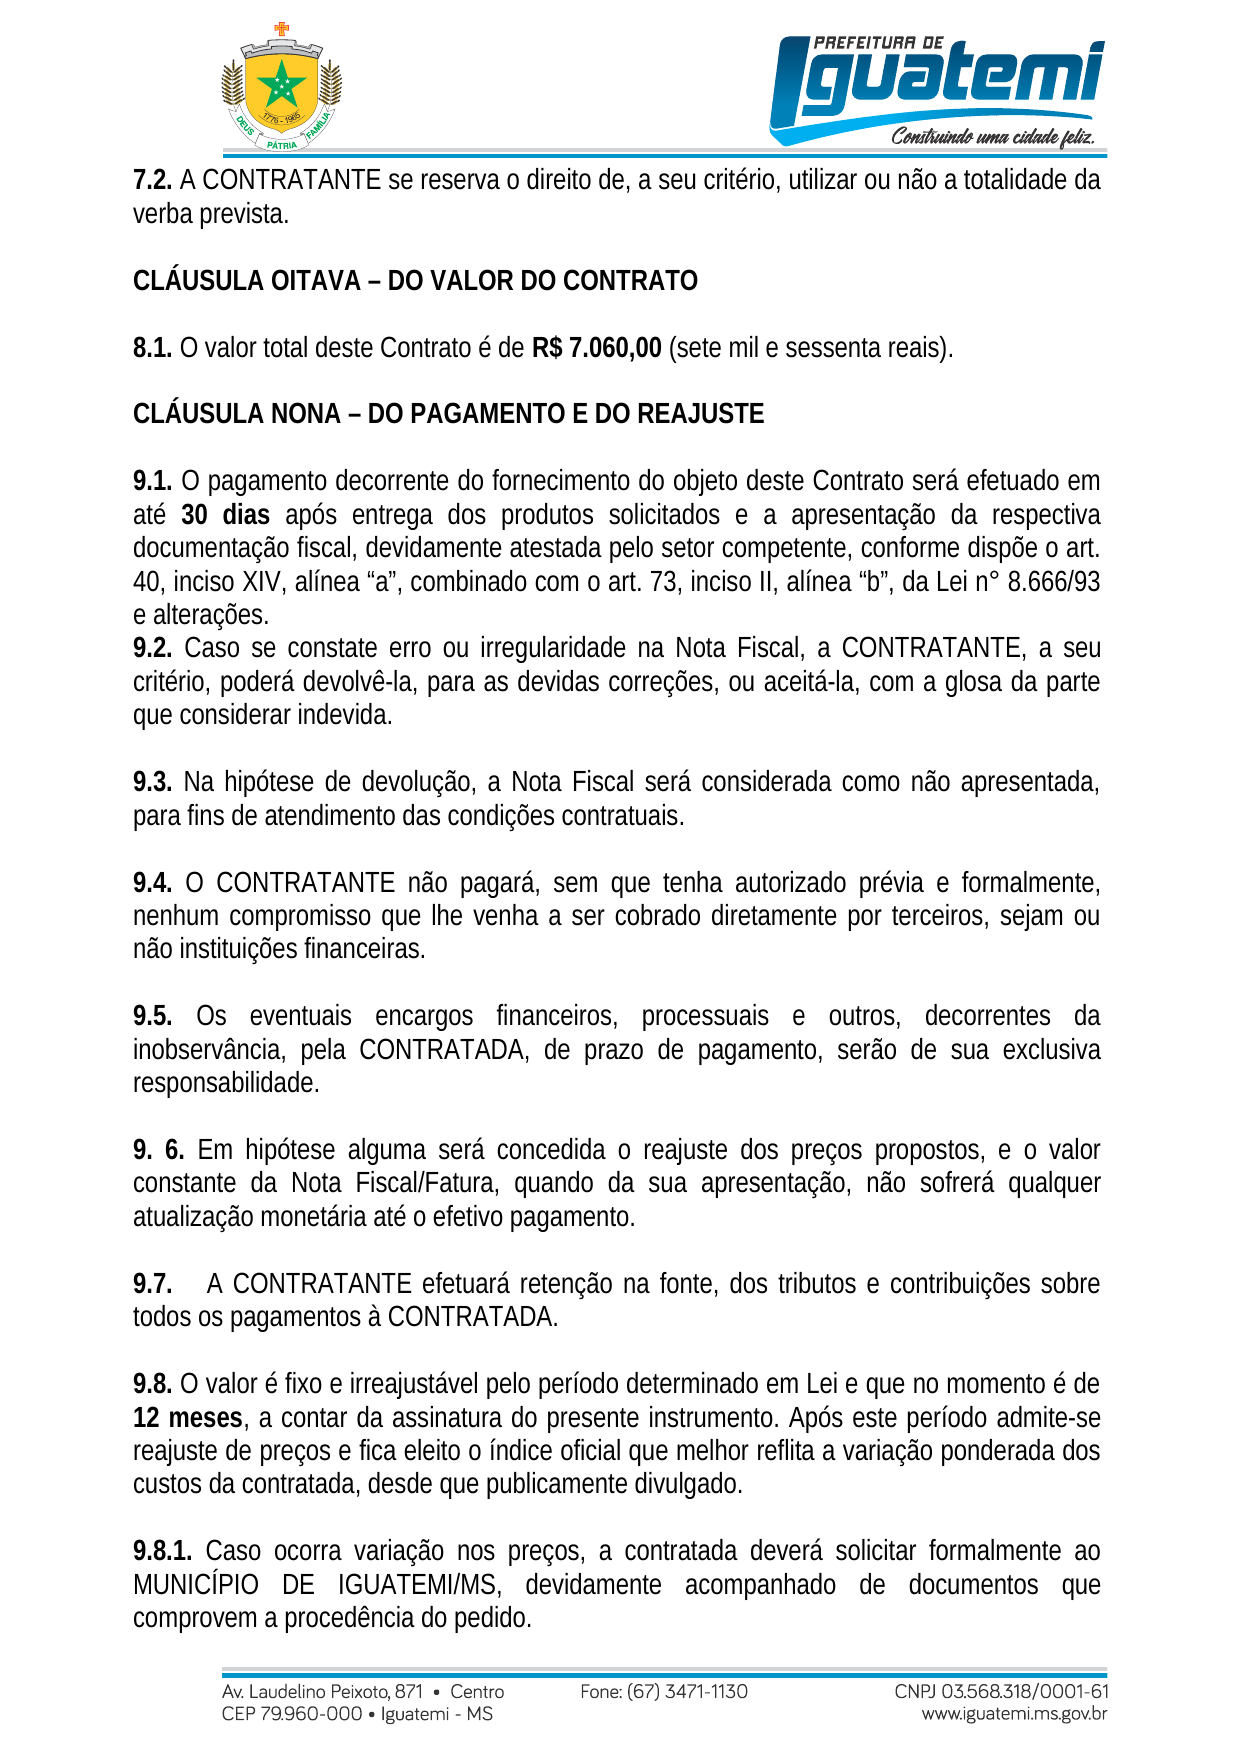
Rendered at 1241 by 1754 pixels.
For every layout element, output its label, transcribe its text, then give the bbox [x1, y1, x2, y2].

text CLÁUSULA OITAVA – DO VALOR DO CONTRATO [133, 263, 1103, 296]
text 9.5. Os eventuais encargos financeiros, processuais e outros, decorrentes da inobservância, pela CONTRATADA, de prazo de pagamento, serão de sua exclusiva responsabilidade. [133, 998, 1103, 1099]
text 9.3. Na hipótese de devolução, a Nota Fiscal será considerada como não apresentada, para fins de atendimento das condições contratuais. [133, 764, 1103, 831]
text 9.2. Caso se constate erro ou irregularidade na Nota Fiscal, a CONTRATANTE, a seu critério, poderá devolvê-la, para as devidas correções, ou aceitá-la, com a glosa da parte que considerar indevida. [133, 631, 1103, 731]
text 9.4. O CONTRATANTE não pagará, sem que tenha autorizado prévia e formalmente, nenhum compromisso que lhe venha a ser cobrado diretamente por terceiros, sejam ou não instituições financeiras. [133, 865, 1103, 965]
text 7.2. A CONTRATANTE se reserva o direito de, a seu critério, utilizar ou não a totalidade da verba prevista. [133, 162, 1103, 229]
text 8.1. O valor total deste Contrato é de R$ 7.060,00 (sete mil e sessenta reais). [133, 330, 1107, 363]
text 9.1. O pagamento decorrente do fornecimento do objeto deste Contrato será efetuado em até 30 dias após entrega dos produtos solicitados e a apresentação da respectiva documentação fiscal, devidamente atestada pelo setor competente, conforme dispõe o art. 40, inciso XIV, alínea “a”, combinado com o art. 73, inciso II, alínea “b”, da Lei n° 8.666/93 e alterações. [133, 463, 1103, 631]
text 9. 6. Em hipótese alguma será concedida o reajuste dos preços propostos, e o valor constante da Nota Fiscal/Fatura, quando da sua apresentação, não sofrerá qualquer atualização monetária até o efetivo pagamento. [133, 1132, 1103, 1232]
text 9.8. O valor é fixo e irreajustável pelo período determinado em Lei e que no momento é de 12 meses, a contar da assinatura do presente instrumento. Após este período admite-se reajuste de preços e fica eleito o índice oficial que melhor reflita a variação ponderada dos custos da contratada, desde que publicamente divulgado. [133, 1366, 1103, 1500]
text 9.8.1. Caso ocorra variação nos preços, a contratada deverá solicitar formalmente ao MUNICÍPIO DE IGUATEMI/MS, devidamente acompanhado de documentos que comprovem a procedência do pedido. [133, 1533, 1103, 1634]
subtitle CLÁUSULA NONA – DO PAGAMENTO E DO REAJUSTE [133, 397, 1103, 430]
text 9.7. A CONTRATANTE efetuará retenção na fonte, dos tributos e contribuições sobre todos os pagamentos à CONTRATADA. [133, 1266, 1103, 1333]
